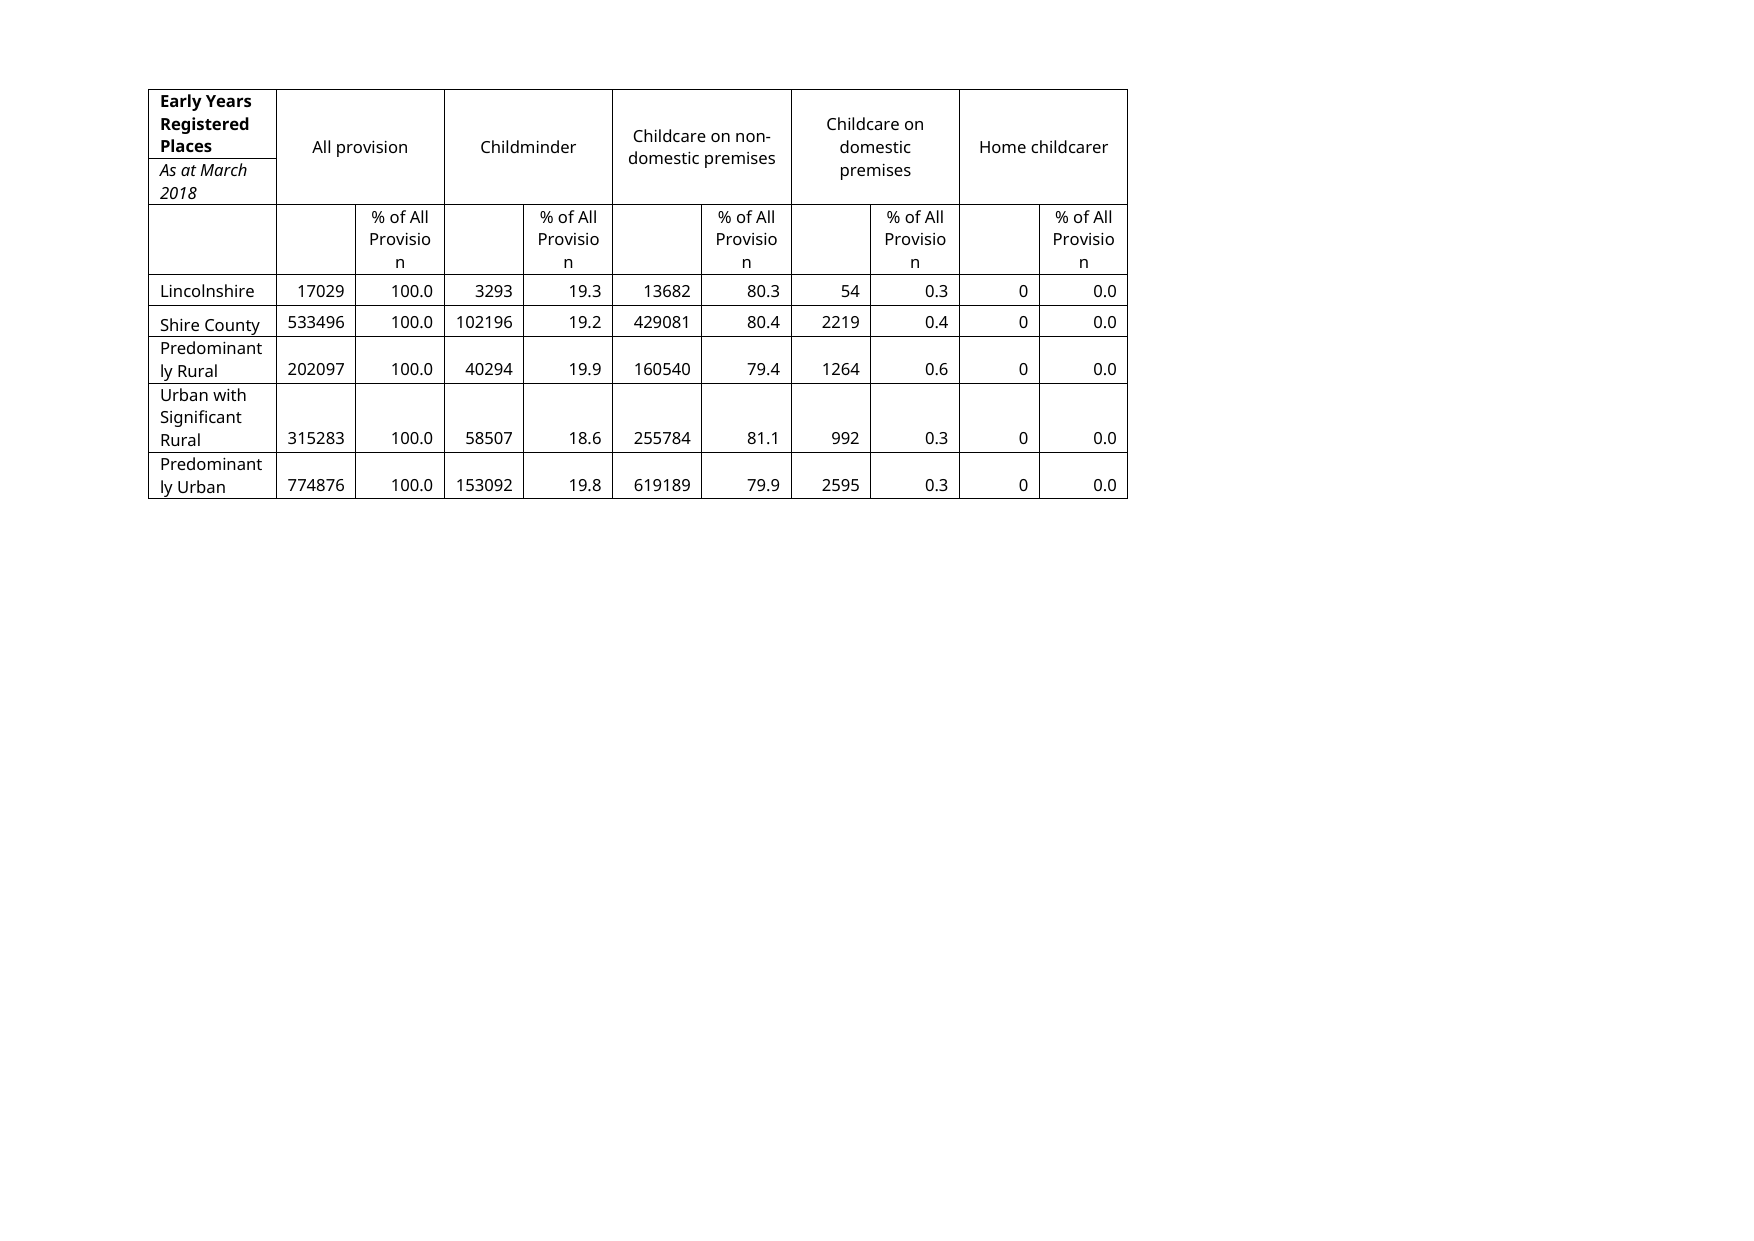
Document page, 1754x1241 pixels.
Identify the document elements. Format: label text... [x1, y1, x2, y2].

table_cell 0 [960, 384, 1039, 452]
table_cell 3293 [445, 275, 523, 305]
table_cell 19.2 [524, 306, 612, 336]
table_cell Predominantly Rural [149, 337, 276, 382]
table_cell Lincolnshire [149, 275, 276, 305]
table_cell % of All Provision [702, 205, 791, 273]
table_cell 153092 [445, 453, 523, 498]
table_cell 100.0 [356, 384, 444, 452]
table_cell % of All Provision [1040, 205, 1127, 273]
table_cell 0.6 [871, 337, 959, 382]
table_cell As at March 2018 [149, 159, 276, 204]
table_cell [277, 205, 355, 273]
table_cell 533496 [277, 306, 355, 336]
table_cell 0 [960, 306, 1039, 336]
table_cell 0.0 [1040, 384, 1127, 452]
table_cell 18.6 [524, 384, 612, 452]
table_cell 315283 [277, 384, 355, 452]
table_cell 100.0 [356, 337, 444, 382]
table_cell 0.0 [1040, 275, 1127, 305]
table_cell 2219 [792, 306, 870, 336]
table_cell [149, 205, 276, 273]
table_cell [792, 205, 870, 273]
table_cell [960, 205, 1039, 273]
table_cell 0.3 [871, 384, 959, 452]
table_cell % of All Provision [871, 205, 959, 273]
table_cell 19.9 [524, 337, 612, 382]
table_header Early Years Registered Places [149, 90, 276, 158]
table_cell 0.0 [1040, 453, 1127, 498]
table_cell 80.3 [702, 275, 791, 305]
table_cell 774876 [277, 453, 355, 498]
table_cell 100.0 [356, 275, 444, 305]
table_cell 0.4 [871, 306, 959, 336]
table_header Childcare on domestic premises [792, 90, 959, 204]
table_cell % of All Provision [356, 205, 444, 273]
table_cell 2595 [792, 453, 870, 498]
table_cell 100.0 [356, 453, 444, 498]
table_cell 100.0 [356, 306, 444, 336]
table_cell 17029 [277, 275, 355, 305]
table_cell 0 [960, 453, 1039, 498]
table_cell Shire County [149, 306, 276, 336]
table_cell 0 [960, 337, 1039, 382]
table_cell Urban with Significant Rural [149, 384, 276, 452]
table_cell 1264 [792, 337, 870, 382]
table_header Childminder [445, 90, 612, 204]
table_cell 13682 [613, 275, 701, 305]
table_cell 102196 [445, 306, 523, 336]
table_cell [445, 205, 523, 273]
table_cell % of All Provision [524, 205, 612, 273]
table_cell 429081 [613, 306, 701, 336]
table_cell 992 [792, 384, 870, 452]
table_cell 79.4 [702, 337, 791, 382]
table_cell 54 [792, 275, 870, 305]
table_cell 0.0 [1040, 306, 1127, 336]
table_header Childcare on non-domestic premises [613, 90, 791, 204]
table_cell 160540 [613, 337, 701, 382]
table_header Home childcarer [960, 90, 1127, 204]
table_cell 58507 [445, 384, 523, 452]
table_cell 0.0 [1040, 337, 1127, 382]
table_cell 202097 [277, 337, 355, 382]
table_cell 19.8 [524, 453, 612, 498]
table_header All provision [277, 90, 444, 204]
table_cell 619189 [613, 453, 701, 498]
table_cell 0.3 [871, 453, 959, 498]
table_cell 255784 [613, 384, 701, 452]
table_cell 19.3 [524, 275, 612, 305]
table_cell 79.9 [702, 453, 791, 498]
table_cell 81.1 [702, 384, 791, 452]
table_cell 40294 [445, 337, 523, 382]
table_cell [613, 205, 701, 273]
table_cell 0.3 [871, 275, 959, 305]
table_cell 80.4 [702, 306, 791, 336]
table_cell 0 [960, 275, 1039, 305]
table_cell Predominantly Urban [149, 453, 276, 498]
